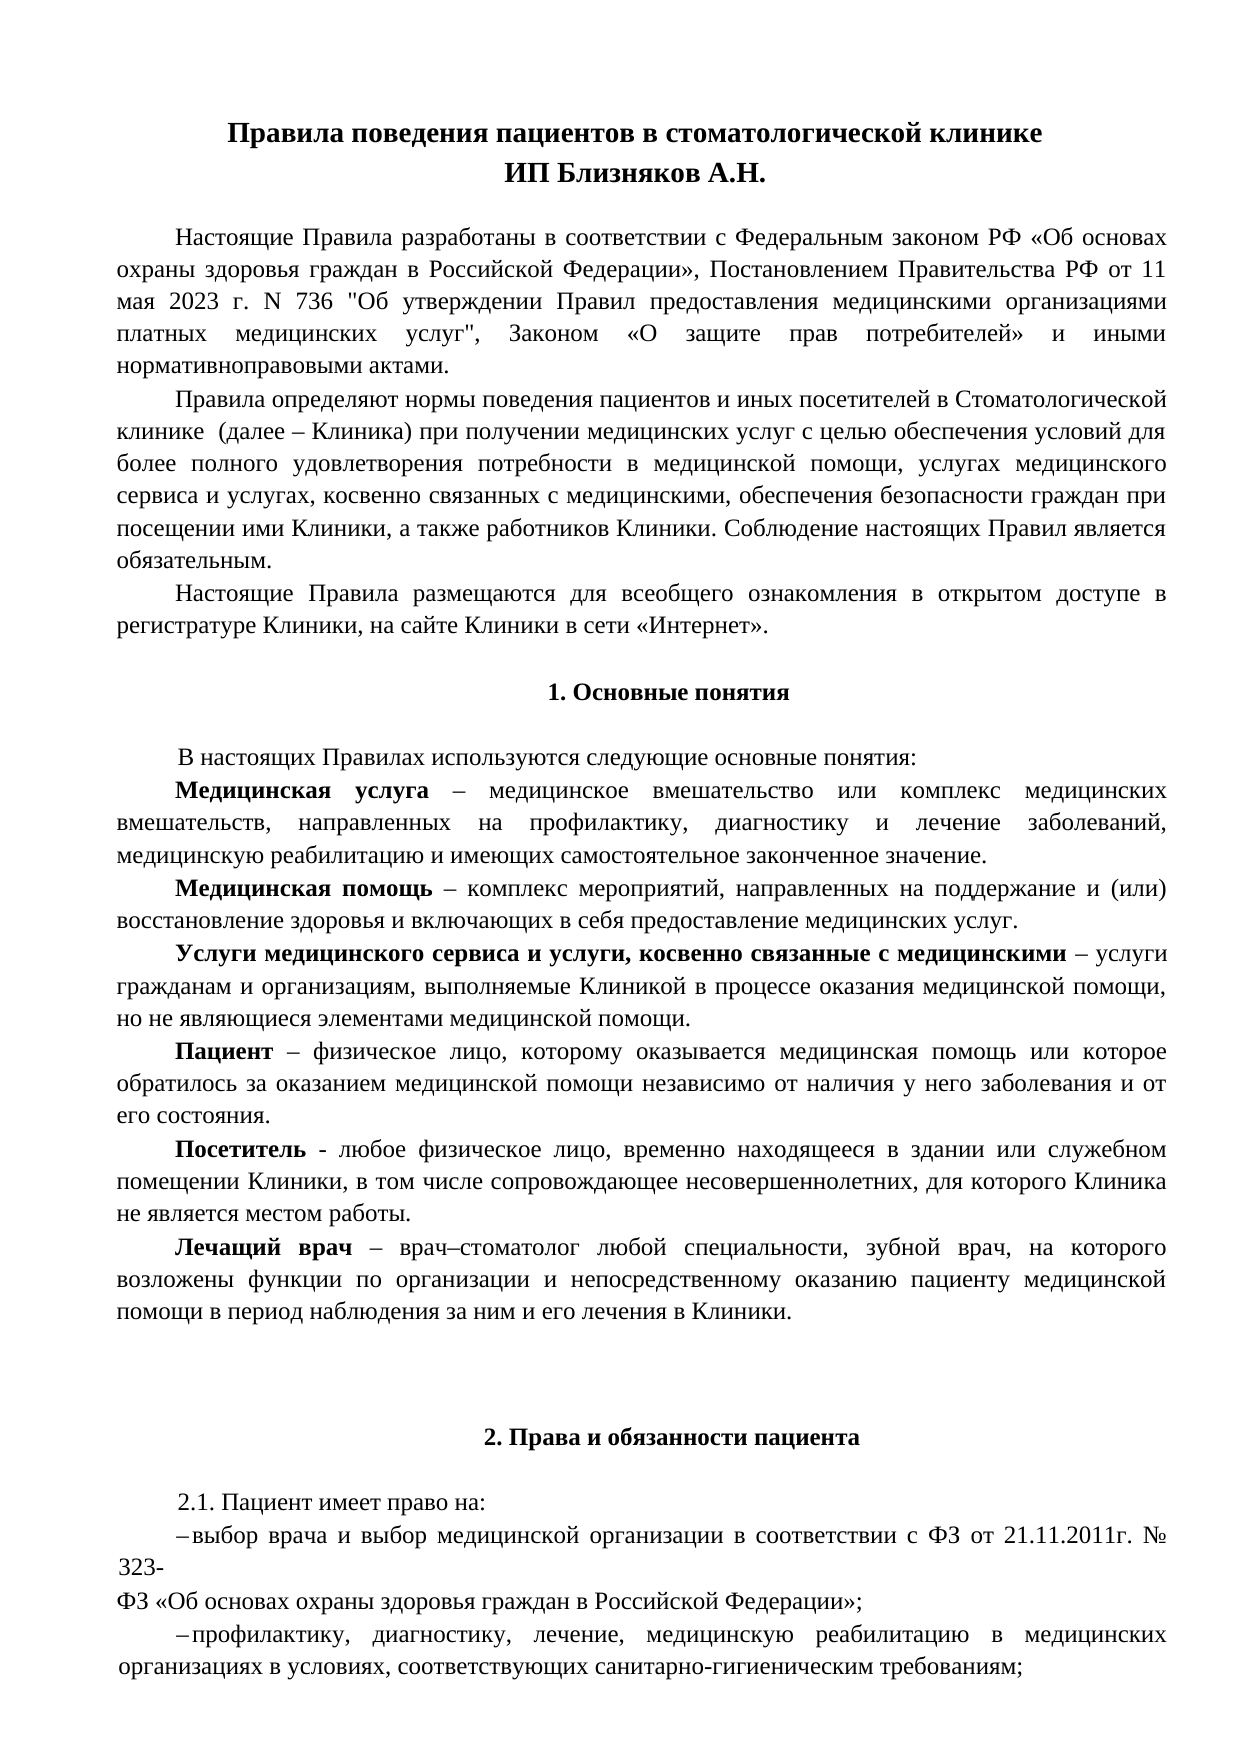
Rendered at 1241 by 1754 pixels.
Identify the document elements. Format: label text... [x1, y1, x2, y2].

text Настоящие Правила разработаны в соответствии с Федеральным законом РФ «Об основах охраны здоровья граждан в Российской Федерации», Постановлением Правительства РФ от 11 мая 2023 г. N 736 "Об утверждении Правил предоставления медицинскими организациями платных медицинских услуг", Законом «О защите прав потребителей» и иными нормативноправовыми актами. [116, 222, 1167, 379]
text ИП Близняков А.Н. [118, 155, 1152, 188]
text Настоящие Правила размещаются для всеобщего ознакомления в открытом доступе в регистратуре Клиники, на сайте Клиники в сети «Интернет». [116, 578, 1167, 639]
text Медицинская помощь – комплекс мероприятий, направленных на поддержание и (или) восстановление здоровья и включающих в себя предоставление медицинских услуг. [116, 873, 1167, 934]
text Посетитель - любое физическое лицо, временно находящееся в здании или служебном помещении Клиники, в том числе сопровождающее несовершеннолетних, для которого Клиника не является местом работы. [116, 1134, 1167, 1227]
text Пациент – физическое лицо, которому оказывается медицинская помощь или которое обратилось за оказанием медицинской помощи независимо от наличия у него заболевания и от его состояния. [116, 1036, 1167, 1129]
text Правила определяют нормы поведения пациентов и иных посетителей в Стоматологической клинике (далее – Клиника) при получении медицинских услуг с целью обеспечения условий для более полного удовлетворения потребности в медицинской помощи, услугах медицинского сервиса и услугах, косвенно связанных с медицинскими, обеспечения безопасности граждан при посещении ими Клиники, а также работников Клиники. Соблюдение настоящих Правил является обязательным. [116, 384, 1167, 574]
text В настоящих Правилах используются следующие основные понятия: [177, 742, 1167, 771]
text Правила поведения пациентов в стоматологической клинике [118, 115, 1152, 149]
text 2.1. Пациент имеет право на: [177, 1487, 1167, 1516]
text Медицинская услуга – медицинское вмешательство или комплекс медицинских вмешательств, направленных на профилактику, диагностику и лечение заболеваний, медицинскую реабилитацию и имеющих самостоятельное законченное значение. [116, 775, 1167, 868]
text ФЗ «Об основах охраны здоровья граждан в Российской Федерации»; [116, 1586, 1167, 1614]
subtitle Основные понятия [170, 677, 1167, 706]
list выбор врача и выбор медицинской организации в соответствии с ФЗ от 21.11.2011г. № 323- [118, 1520, 1167, 1581]
subtitle Права и обязанности пациента [170, 1422, 1174, 1451]
text Услуги медицинского сервиса и услуги, косвенно связанные с медицинскими – услуги гражданам и организациям, выполняемые Клиникой в процессе оказания медицинской помощи, но не являющиеся элементами медицинской помощи. [116, 938, 1167, 1032]
text Лечащий врач – врач–стоматолог любой специальности, зубной врач, на которого возложены функции по организации и непосредственному оказанию пациенту медицинской помощи в период наблюдения за ним и его лечения в Клиники. [116, 1232, 1167, 1325]
list профилактику, диагностику, лечение, медицинскую реабилитацию в медицинских организациях в условиях, соответствующих санитарно-гигиеническим требованиям; [118, 1619, 1167, 1680]
